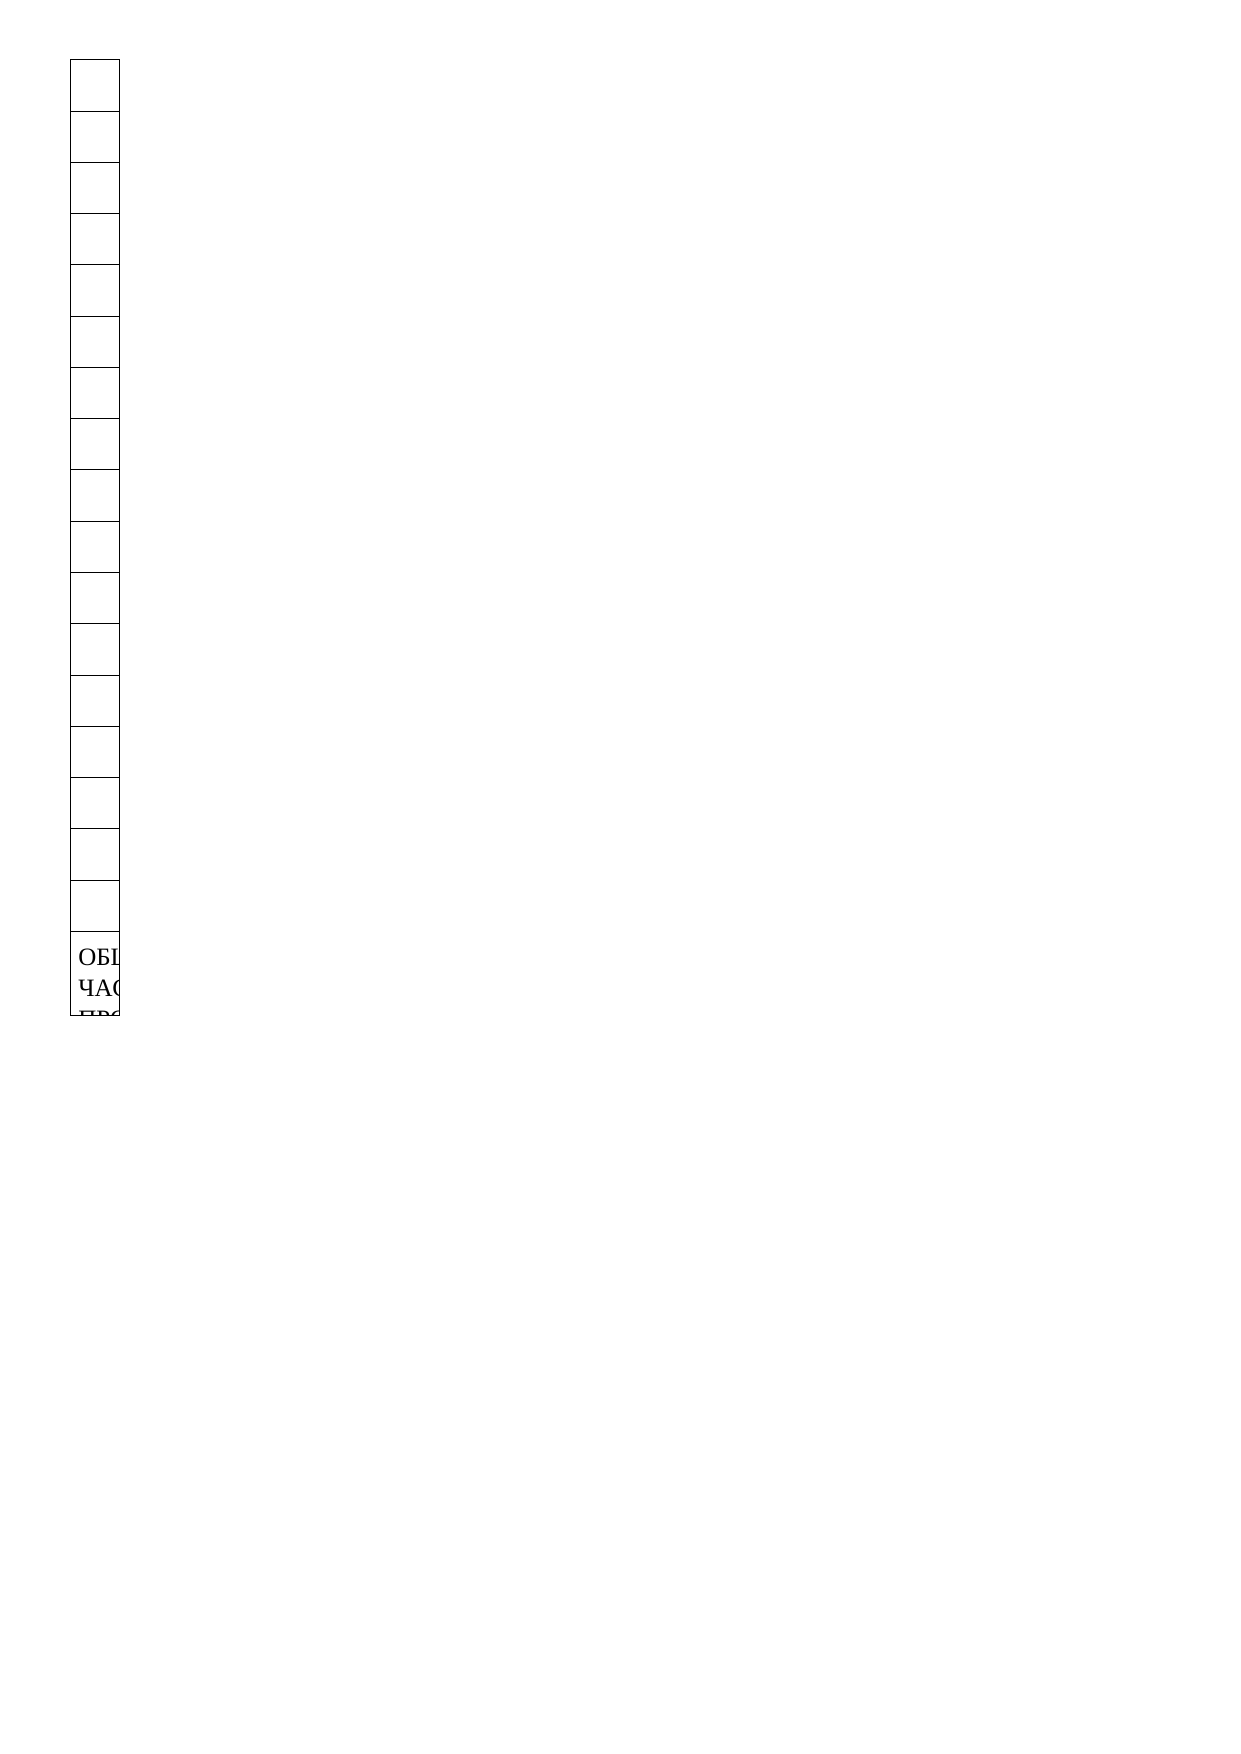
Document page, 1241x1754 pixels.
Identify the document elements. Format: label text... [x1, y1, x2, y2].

table_cell 31. [71, 727, 119, 777]
table_cell 28. [71, 573, 119, 623]
table_cell 25. [71, 419, 119, 469]
table_cell 29. [71, 624, 119, 674]
table_header 18. [71, 60, 119, 111]
table_cell 26. [71, 470, 119, 521]
table_cell 19. [71, 112, 119, 162]
table_cell 24. [71, 368, 119, 418]
table_cell 34. [71, 881, 119, 931]
table_cell 23. [71, 317, 119, 367]
table_cell 32. [71, 778, 119, 828]
table_cell ОБЩЕЕ КОЛИЧЕСТВО ЧАСОВ ПО ПРОГРАММЕ [71, 932, 119, 1015]
table_cell 33. [71, 829, 119, 879]
table_cell 22. [71, 265, 119, 316]
table_cell 20. [71, 163, 119, 213]
table_cell 27. [71, 522, 119, 572]
table_cell 21. [71, 214, 119, 264]
table_cell 30. [71, 676, 119, 726]
